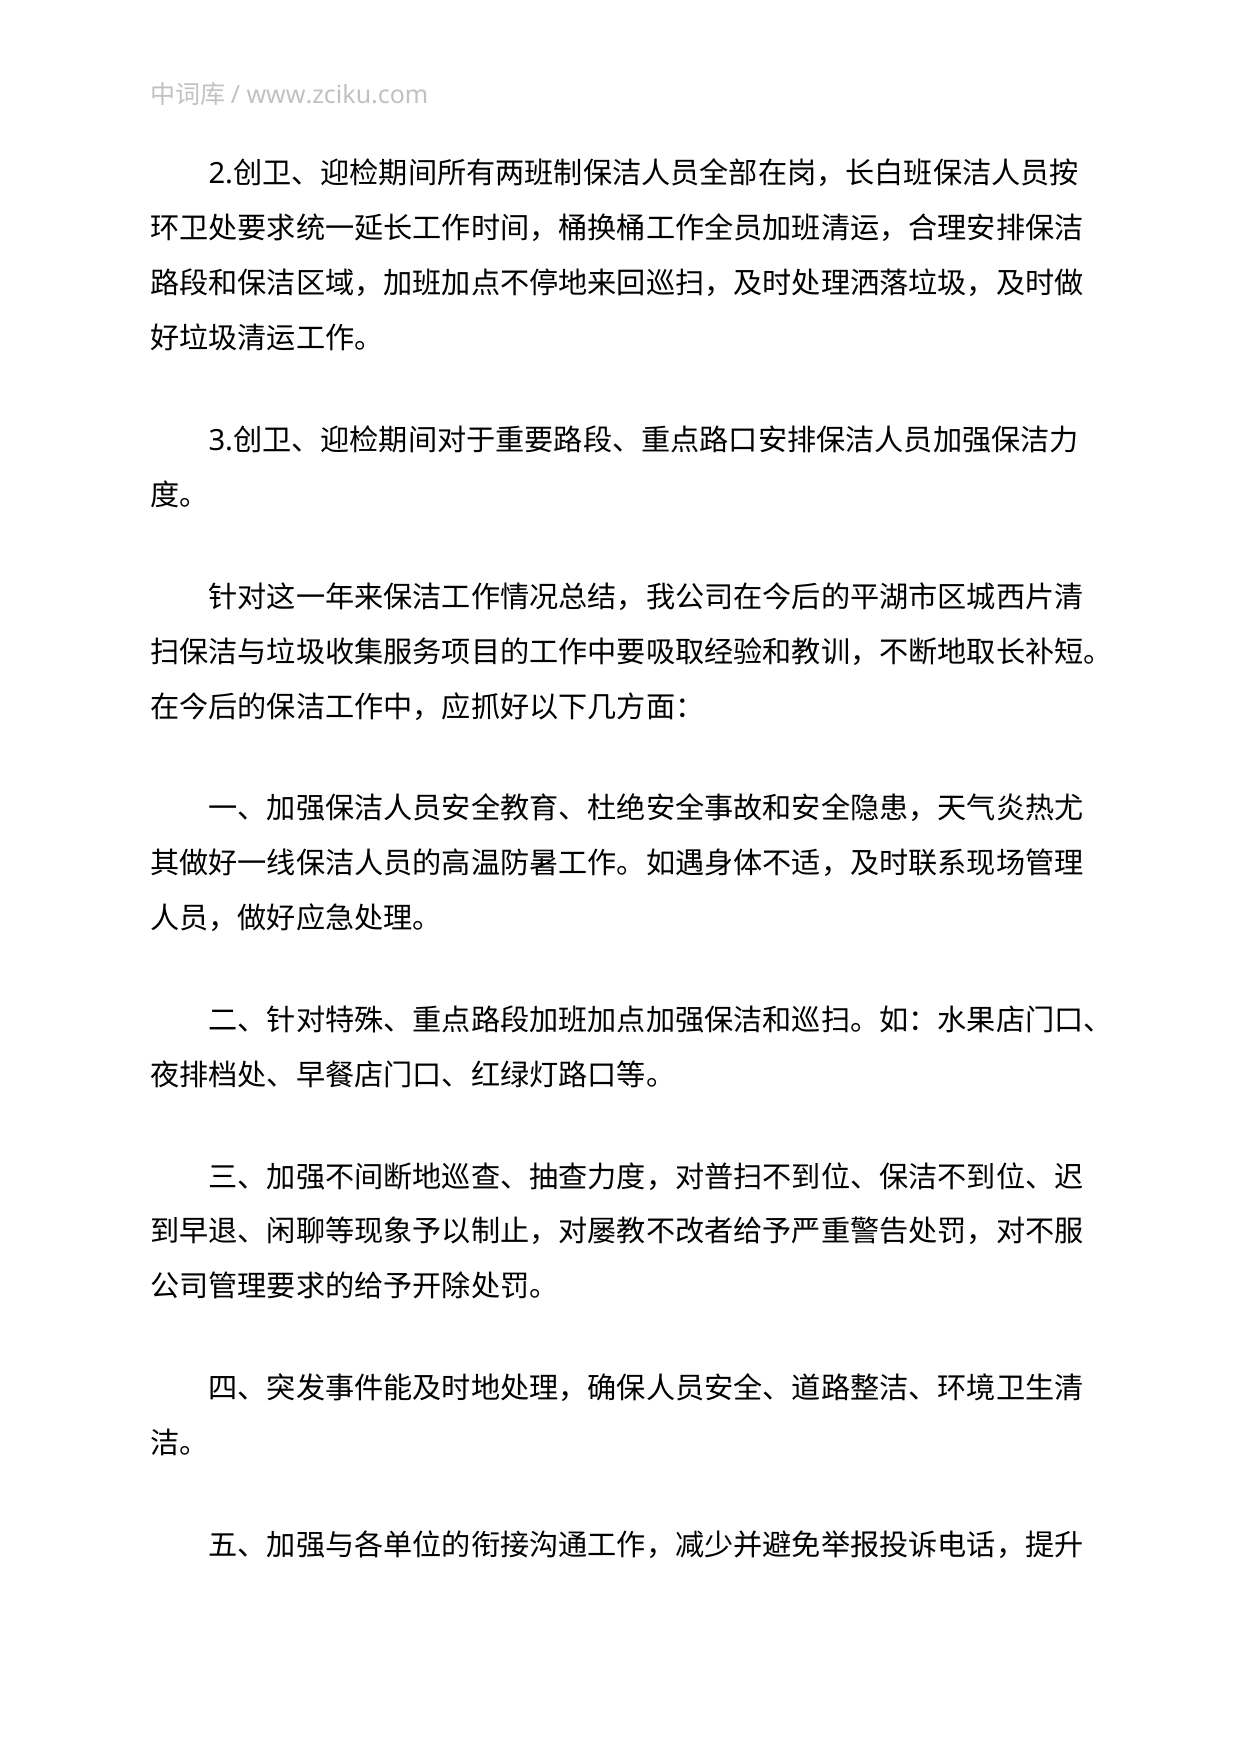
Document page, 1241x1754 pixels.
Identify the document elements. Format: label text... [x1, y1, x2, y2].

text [150, 1521, 1090, 1564]
text 二、针对特殊、重点路段加班加点加强保洁和巡扫。如：水果店门口、夜排档处、早餐店门口、红绿灯路口等。 [150, 996, 1090, 1094]
text 一、加强保洁人员安全教育、杜绝安全事故和安全隐患，天气炎热尤其做好一线保洁人员的高温防暑工作。如遇身体不适，及时联系现场管理人员，做好应急处理。 [150, 785, 1090, 937]
text 2.创卫、迎检期间所有两班制保洁人员全部在岗，长白班保洁人员按环卫处要求统一延长工作时间，桶换桶工作全员加班清运，合理安排保洁路段和保洁区域，加班加点不停地来回巡扫，及时处理洒落垃圾，及时做好垃圾清运工作。 [150, 150, 1090, 357]
text 针对这一年来保洁工作情况总结，我公司在今后的平湖市区城西片清扫保洁与垃圾收集服务项目的工作中要吸取经验和教训，不断地取长补短。在今后的保洁工作中，应抓好以下几方面： [150, 573, 1090, 725]
text 3.创卫、迎检期间对于重要路段、重点路口安排保洁人员加强保洁力度。 [150, 417, 1090, 514]
text 四、突发事件能及时地处理，确保人员安全、道路整洁、环境卫生清洁。 [150, 1365, 1090, 1462]
text 三、加强不间断地巡查、抽查力度，对普扫不到位、保洁不到位、迟到早退、闲聊等现象予以制止，对屡教不改者给予严重警告处罚，对不服公司管理要求的给予开除处罚。 [150, 1153, 1090, 1305]
